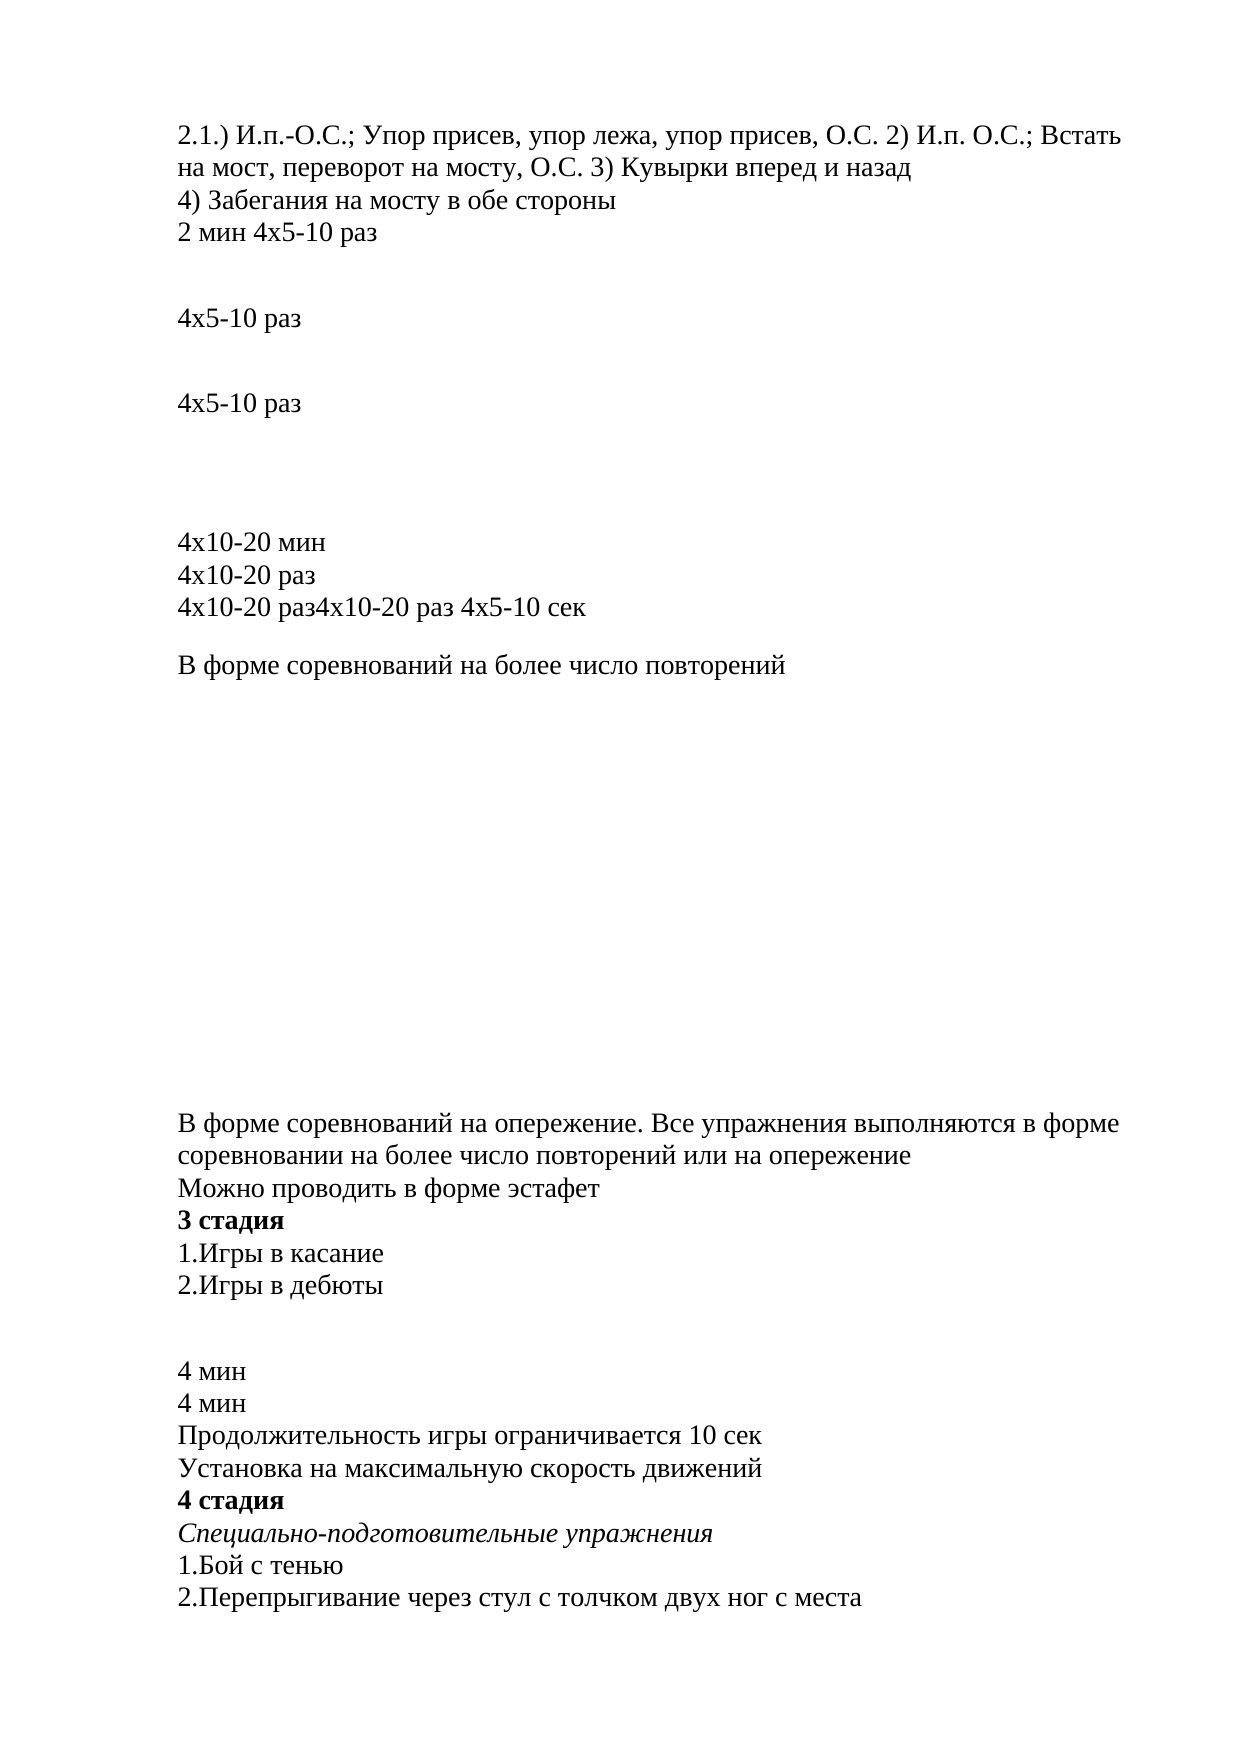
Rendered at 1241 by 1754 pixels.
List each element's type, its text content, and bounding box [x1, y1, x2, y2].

text 4х10-20 мин [177, 525, 1152, 558]
text 2 мин 4х5-10 раз [177, 215, 1152, 248]
text Установка на максимальную скорость движений [177, 1451, 1152, 1483]
text 4 мин [177, 1354, 1152, 1386]
text Можно проводить в форме эстафет [177, 1171, 1152, 1203]
text 2.Перепрыгивание через стул с толчком двух ног с места [177, 1580, 1152, 1613]
text 4х10-20 раз4х10-20 раз 4х5-10 сек [177, 590, 1152, 623]
text 1.Игры в касание [177, 1236, 1152, 1268]
text 4х5-10 раз [177, 301, 1152, 333]
text 2.Игры в дебюты [177, 1268, 1152, 1300]
text 4х10-20 раз [177, 558, 1152, 590]
text 2.1.) И.п.-О.С.; Упор присев, упор лежа, упор присев, О.С. 2) И.п. О.С.; Встать на мост, переворот на мосту, О.С. 3) Кувырки вперед и назад [177, 118, 1152, 183]
text 3 стадия [177, 1203, 1152, 1236]
text В форме соревнований на более число повторений [177, 648, 1152, 680]
text Специально-подготовительные упражнения [177, 1516, 1152, 1548]
text 4) Забегания на мосту в обе стороны [177, 183, 1152, 215]
text В форме соревнований на опережение. Все упражнения выполняются в форме соревновании на более число повторений или на опережение [177, 1106, 1152, 1171]
text Продолжительность игры ограничивается 10 сек [177, 1418, 1152, 1451]
text 4х5-10 раз [177, 387, 1152, 419]
text 4 стадия [177, 1483, 1152, 1516]
text 4 мин [177, 1386, 1152, 1418]
text 1.Бой с тенью [177, 1548, 1152, 1580]
